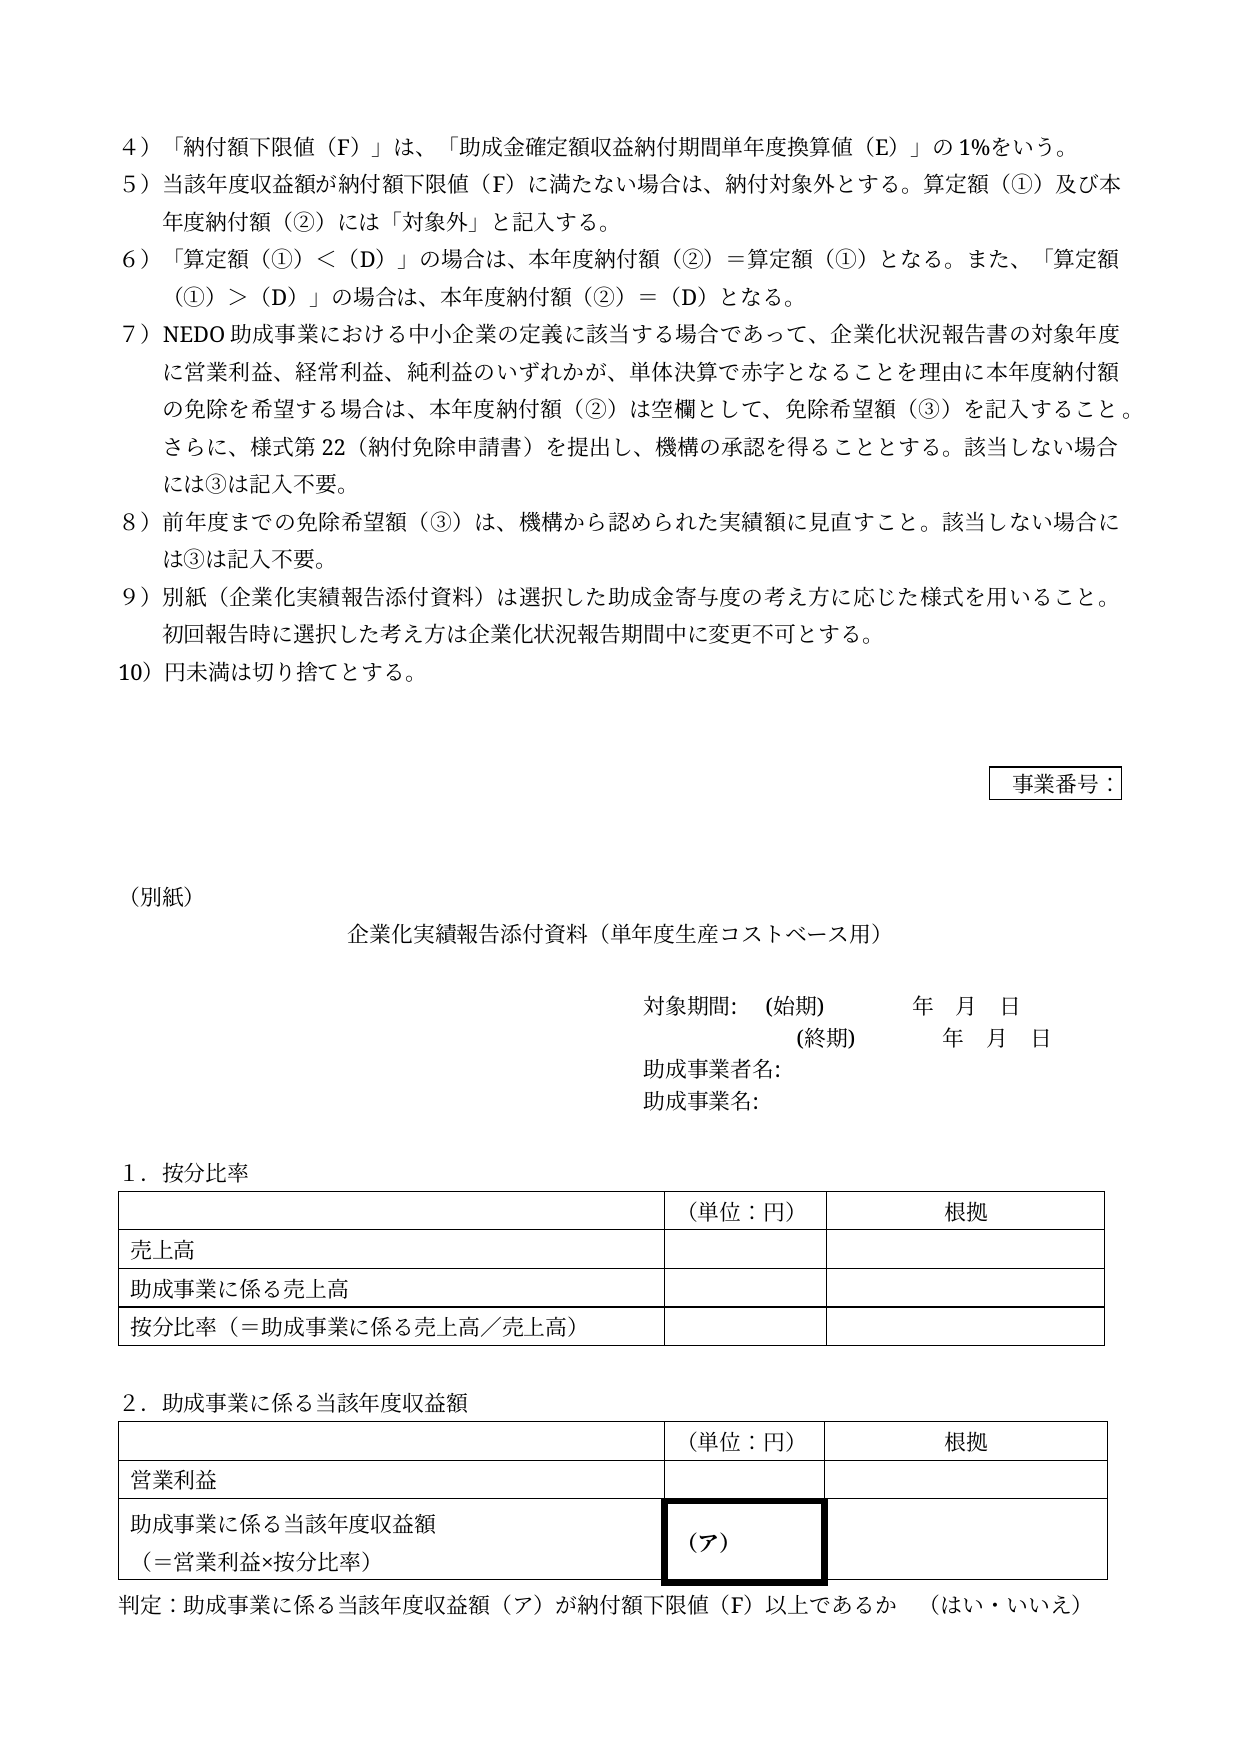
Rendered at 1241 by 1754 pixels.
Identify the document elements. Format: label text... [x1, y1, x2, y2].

table_cell [828, 1499, 1107, 1579]
text ２．助成事業に係る当該年度収益額 [118, 1383, 1122, 1421]
table_header [119, 1192, 664, 1229]
text 助成事業者名: [643, 1053, 1122, 1084]
table_cell [665, 1269, 826, 1306]
text 助成事業名: [643, 1084, 1122, 1116]
text ８）前年度までの免除希望額（③）は、機構から認められた実績額に見直すこと。該当しない場合には③は記入不要。 [118, 502, 1122, 577]
table_cell [827, 1308, 1104, 1345]
table_cell [827, 1230, 1104, 1268]
table_cell 売上高 [119, 1230, 664, 1268]
text ９）別紙（企業化実績報告添付資料）は選択した助成金寄与度の考え方に応じた様式を用いること。初回報告時に選択した考え方は企業化状況報告期間中に変更不可とする。 [118, 577, 1122, 652]
table_cell 営業利益 [119, 1461, 664, 1498]
text (終期) 年 月 日 [118, 1021, 1122, 1053]
table_cell [665, 1308, 826, 1345]
table_header 根拠 [825, 1422, 1107, 1459]
table_cell [665, 1461, 824, 1498]
table_cell 按分比率（＝助成事業に係る売上高／売上高） [119, 1308, 664, 1345]
table_header （単位：円） [665, 1192, 826, 1229]
text １．按分比率 [118, 1153, 1122, 1191]
text （別紙） [118, 877, 1122, 914]
table_header [119, 1422, 664, 1459]
text ５）当該年度収益額が納付額下限値（F）に満たない場合は、納付対象外とする。算定額（①）及び本年度納付額（②）には「対象外」と記入する。 [118, 164, 1122, 239]
table_cell 助成事業に係る当該年度収益額 （＝営業利益×按分比率） [119, 1499, 661, 1579]
table_cell （ア） [668, 1504, 821, 1579]
table_cell 助成事業に係る売上高 [119, 1269, 664, 1306]
text 事業番号： [118, 764, 1122, 802]
text 判定：助成事業に係る当該年度収益額（ア）が納付額下限値（F）以上であるか （はい・いいえ） [118, 1586, 1122, 1623]
text 10）円未満は切り捨てとする。 [118, 652, 1122, 689]
text ６）「算定額（①）＜（D）」の場合は、本年度納付額（②）＝算定額（①）となる。また、「算定額（①）＞（D）」の場合は、本年度納付額（②）＝（D）となる。 [118, 239, 1122, 314]
text 対象期間: (始期) 年 月 日 [643, 989, 1122, 1021]
table_header 根拠 [827, 1192, 1104, 1229]
table_cell [665, 1230, 826, 1268]
table_header （単位：円） [665, 1422, 824, 1459]
text ７）NEDO助成事業における中小企業の定義に該当する場合であって、企業化状況報告書の対象年度に営業利益、経常利益、純利益のいずれかが、単体決算で赤字となることを理由に本年度納付額の免除を希望する場合は、本年度納付額（②）は空欄として、免除希望額（③）を記入すること。さらに、様式第22（納付免除申請書）を提出し、機構の承認を得ることとする。該当しない場合には③は記入不要。 [118, 314, 1122, 502]
text ４）「納付額下限値（F）」は、「助成金確定額収益納付期間単年度換算値（E）」の1%をいう。 [118, 127, 1122, 164]
table_cell [825, 1461, 1107, 1498]
table_cell [827, 1269, 1104, 1306]
text 企業化実績報告添付資料（単年度生産コストベース用） [118, 914, 1122, 952]
